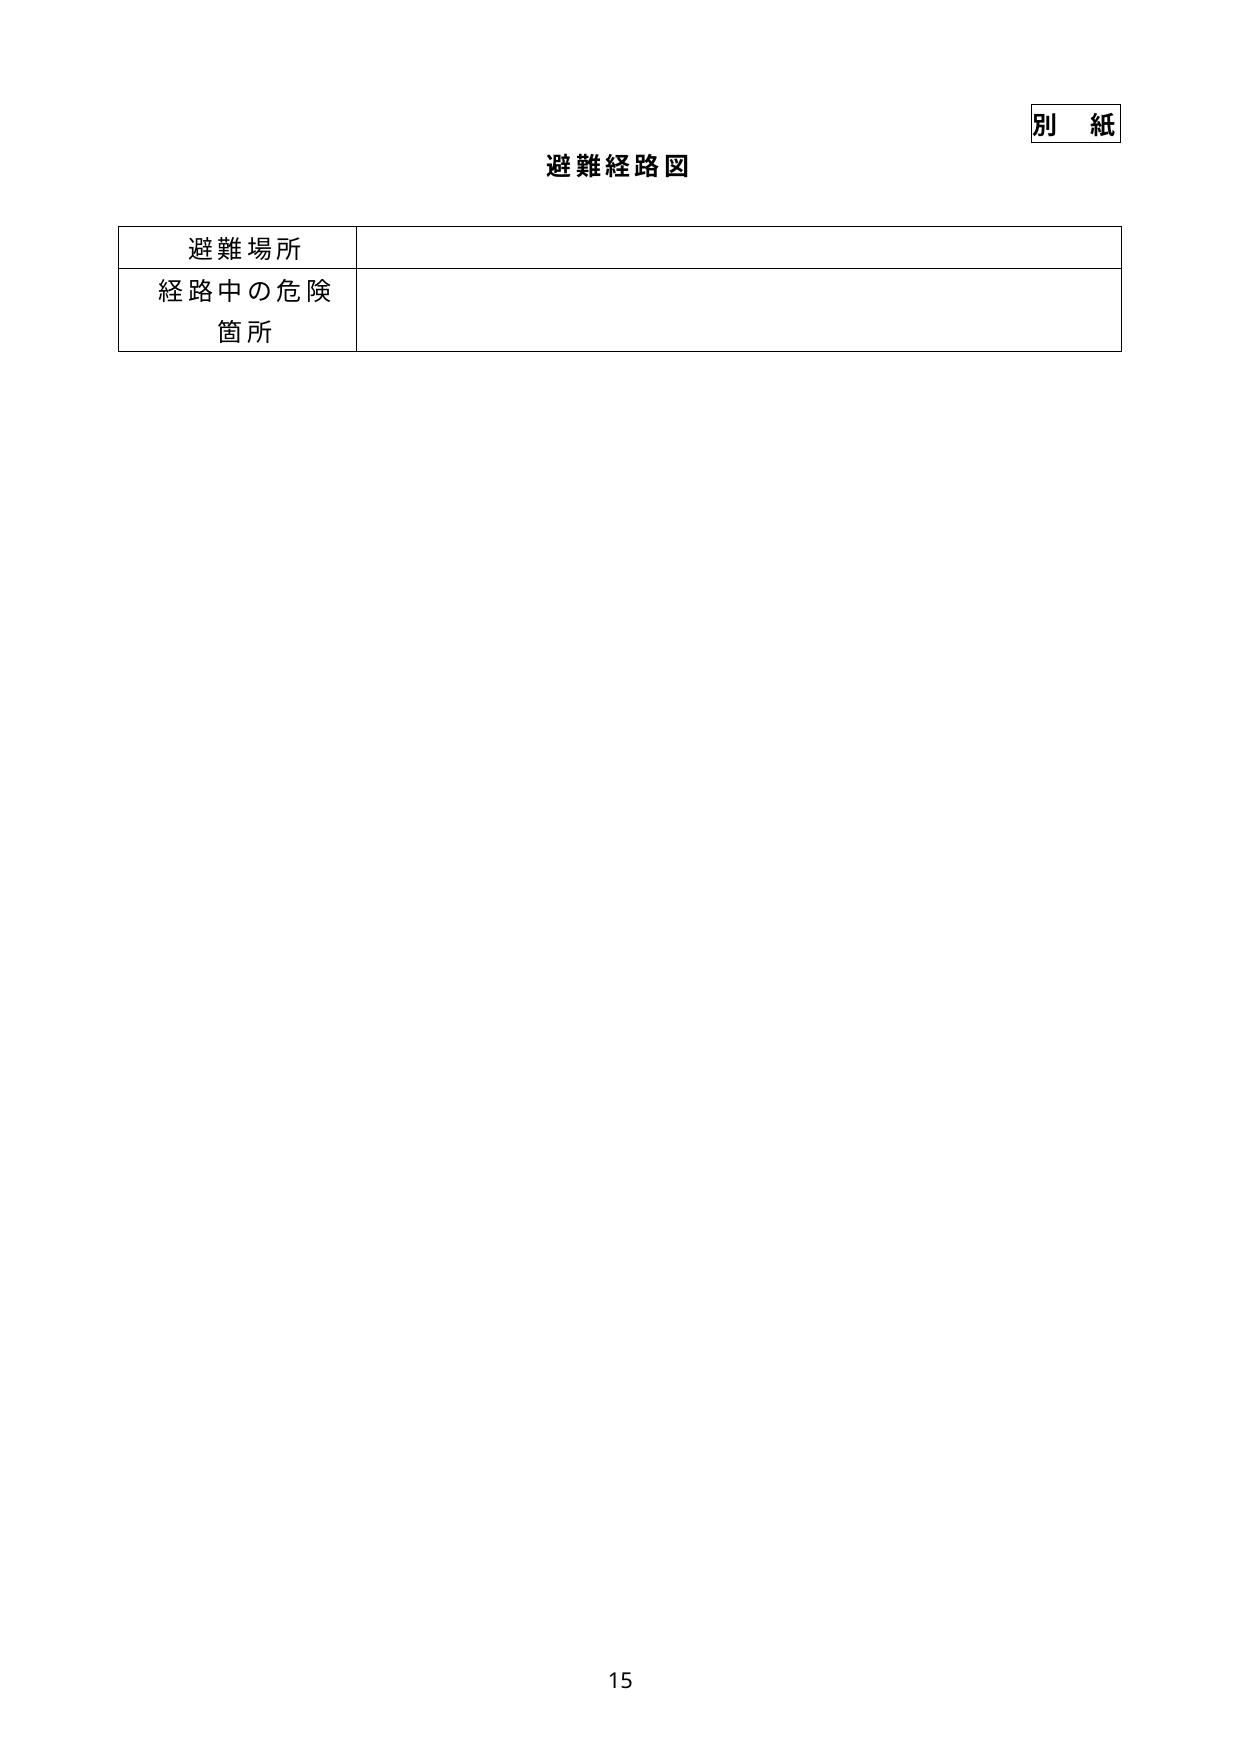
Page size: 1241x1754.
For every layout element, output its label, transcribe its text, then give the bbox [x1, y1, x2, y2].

text 避難経路図 [119, 144, 1121, 185]
table_cell 経路中の危険箇所 [119, 269, 356, 351]
table_header 避難場所 [119, 227, 356, 268]
table_header [357, 227, 1121, 268]
table_cell [357, 269, 1121, 351]
text 別 紙 [119, 103, 1121, 144]
